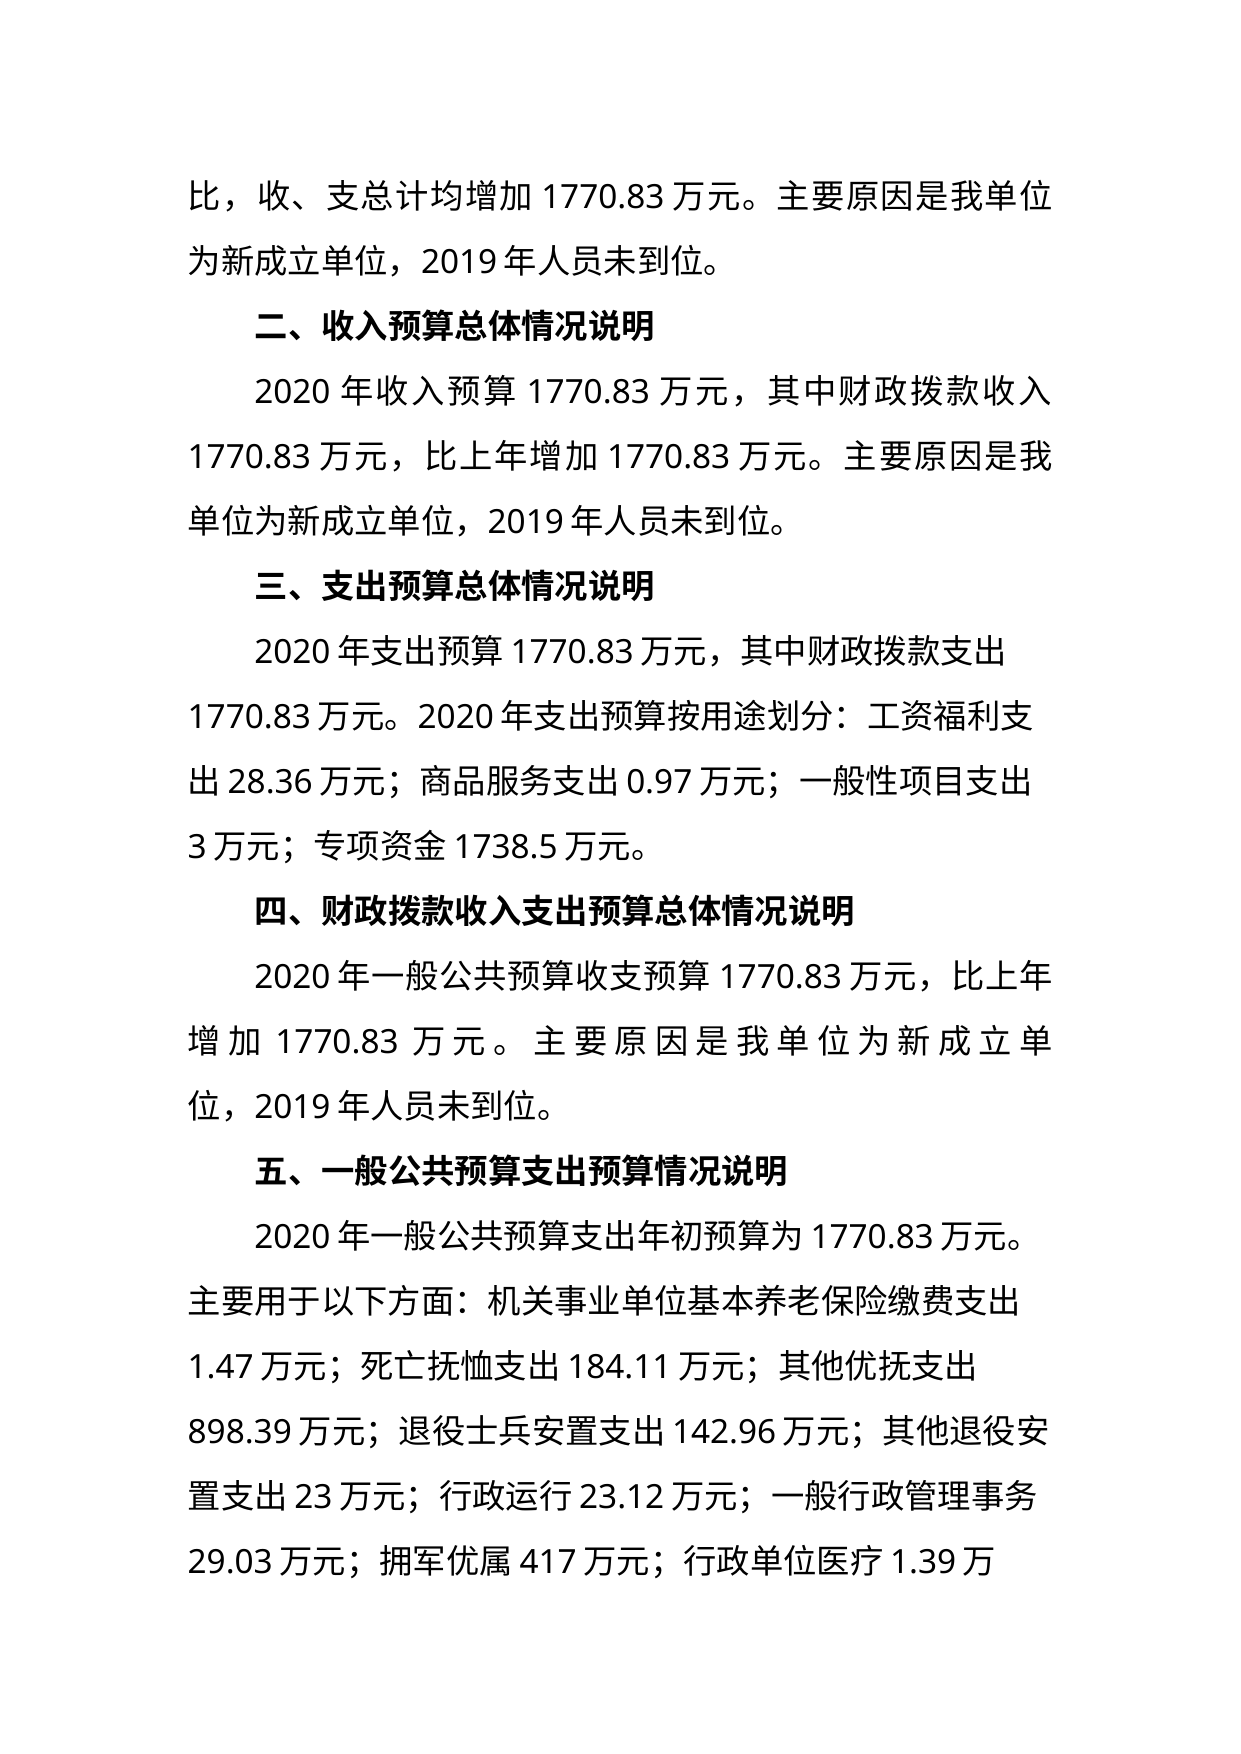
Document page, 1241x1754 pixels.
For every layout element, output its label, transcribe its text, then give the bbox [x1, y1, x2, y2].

text 五、一般公共预算支出预算情况说明 [187, 1137, 1053, 1202]
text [187, 162, 1053, 292]
text 2020年支出预算1770.83万元，其中财政拨款支出1770.83万元。2020年支出预算按用途划分：工资福利支出28.36万元；商品服务支出0.97万元；一般性项目支出3万元；专项资金1738.5万元。 [187, 617, 1053, 877]
text 四、财政拨款收入支出预算总体情况说明 [187, 877, 1053, 942]
text 2020年收入预算1770.83万元，其中财政拨款收入1770.83万元，比上年增加1770.83万元。主要原因是我单位为新成立单位，2019年人员未到位。 [187, 357, 1053, 552]
text 二、收入预算总体情况说明 [187, 292, 1053, 357]
text 2020年一般公共预算收支预算1770.83万元，比上年增加1770.83万元。主要原因是我单位为新成立单位，2019年人员未到位。 [187, 942, 1053, 1137]
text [187, 1202, 1053, 1592]
text 三、支出预算总体情况说明 [187, 552, 1053, 617]
